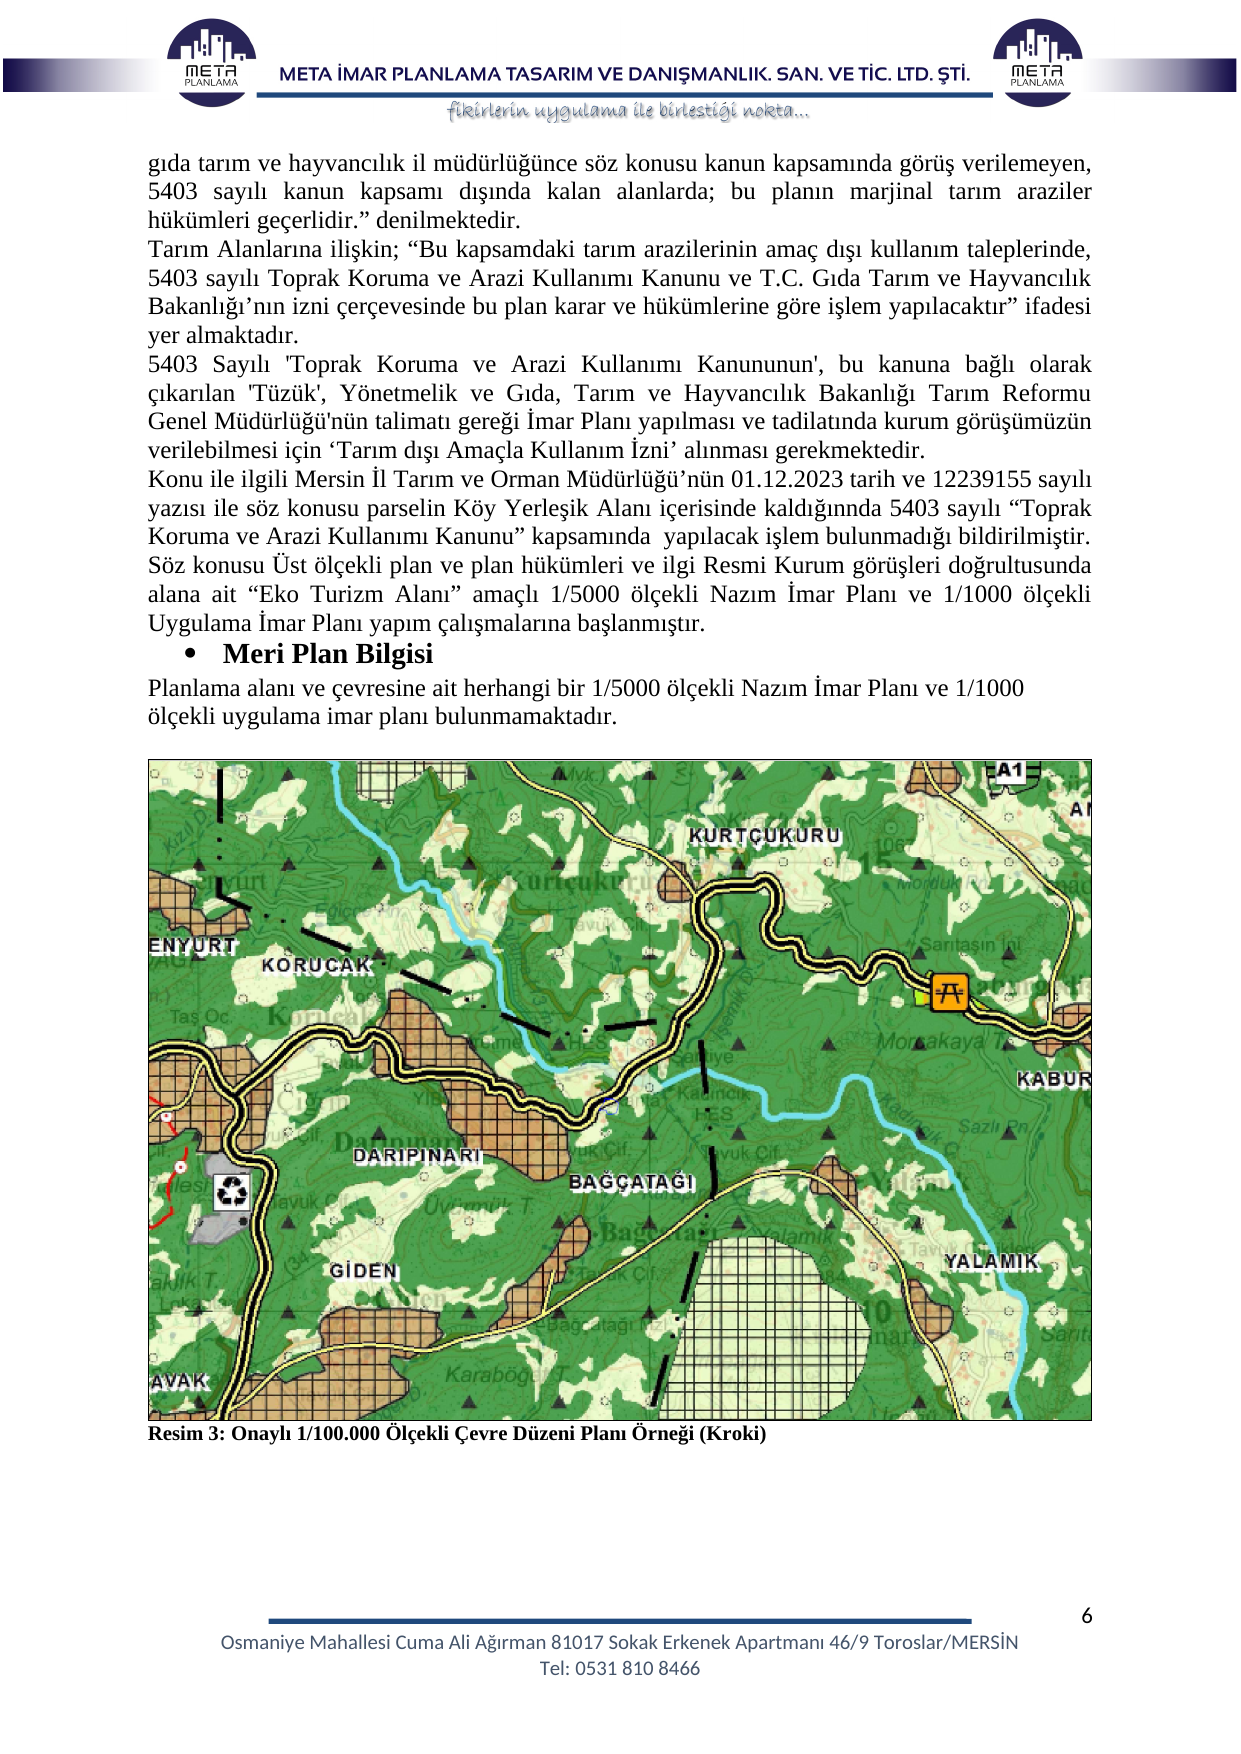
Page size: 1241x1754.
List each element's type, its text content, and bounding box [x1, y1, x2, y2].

list Meri Plan Bilgisi [185, 636, 1093, 670]
text 5403 Sayılı 'Toprak Koruma ve Arazi Kullanımı Kanununun', bu kanuna bağlı olarak çıkarılan 'Tüzük', Yönetmelik ve Gıda, Tarım ve Hayvancılık Bakanlığı Tarım Reformu Genel Müdürlüğü'nün talimatı gereği İmar Planı yapılması ve tadilatında kurum görüşümüzün verilebilmesi için ‘Tarım dışı Amaçla Kullanım İzni’ alınması gerekmektedir. [148, 349, 1093, 464]
text Planlama alanı ve çevresine ait herhangi bir 1/5000 ölçekli Nazım İmar Planı ve 1/1000 ölçekli uygulama imar planı bulunmamaktadır. [148, 673, 1093, 730]
text Tarım Alanlarına ilişkin; “Bu kapsamdaki tarım arazilerinin amaç dışı kullanım taleplerinde, 5403 sayılı Toprak Koruma ve Arazi Kullanımı Kanunu ve T.C. Gıda Tarım ve Hayvancılık Bakanlığı’nın izni çerçevesinde bu plan karar ve hükümlerine göre işlem yapılacaktır” ifadesi yer almaktadır. [148, 234, 1093, 349]
text Söz konusu Üst ölçekli plan ve plan hükümleri ve ilgi Resmi Kurum görüşleri doğrultusunda alana ait “Eko Turizm Alanı” amaçlı 1/5000 ölçekli Nazım İmar Planı ve 1/1000 ölçekli Uygulama İmar Planı yapım çalışmalarına başlanmıştır. [148, 550, 1093, 636]
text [148, 148, 1093, 234]
picture [149, 760, 1091, 1420]
text Konu ile ilgili Mersin İl Tarım ve Orman Müdürlüğü’nün 01.12.2023 tarih ve 12239155 sayılı yazısı ile söz konusu parselin Köy Yerleşik Alanı içerisinde kaldığınnda 5403 sayılı “Toprak Koruma ve Arazi Kullanımı Kanunu” kapsamında yapılacak işlem bulunmadığı bildirilmiştir. [148, 464, 1093, 550]
text Resim 3: Onaylı 1/100.000 Ölçekli Çevre Düzeni Planı Örneği (Kroki) [148, 1421, 1093, 1445]
picture [3, 17, 1236, 123]
